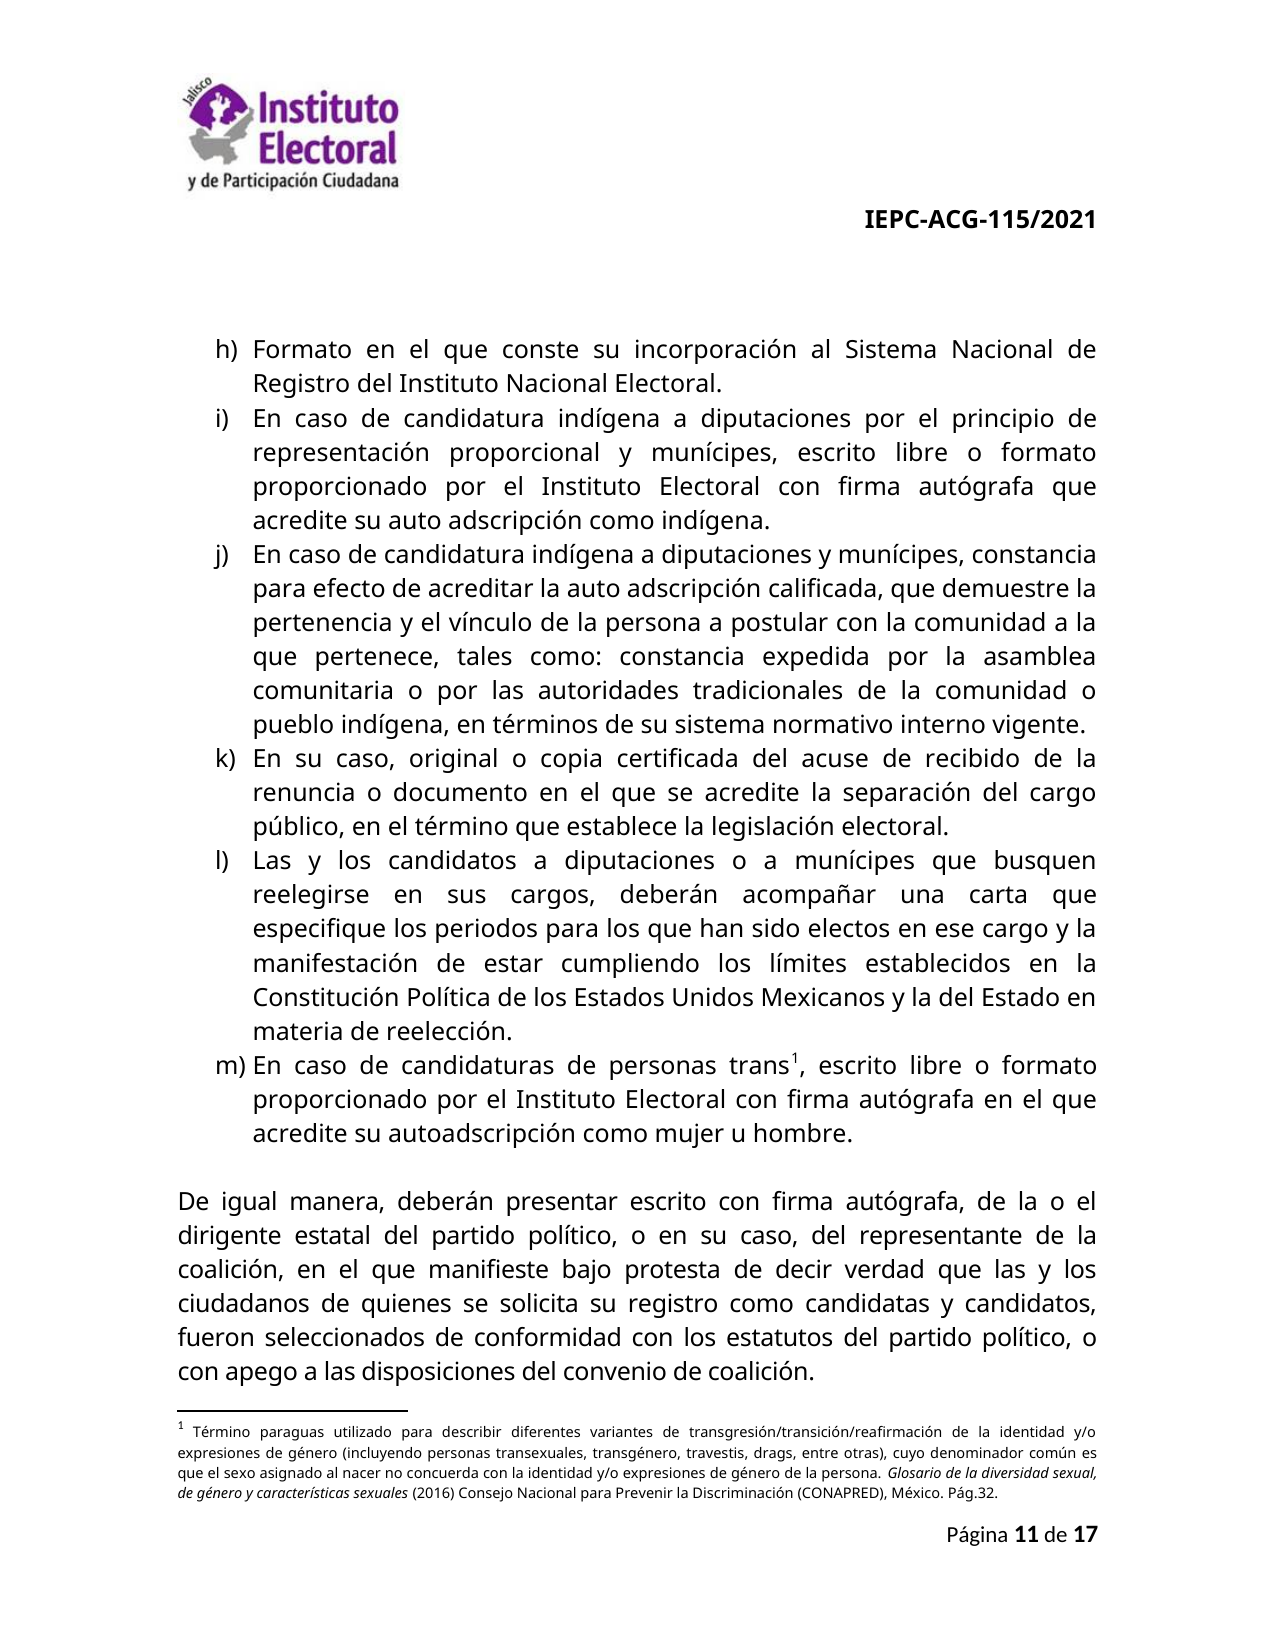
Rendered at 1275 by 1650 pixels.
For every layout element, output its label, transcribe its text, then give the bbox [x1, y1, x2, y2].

list Las y los candidatos a diputaciones o a munícipes que busquen reelegirse en sus cargos, deberán acompañar una carta que especifique los periodos para los que han sido electos en ese cargo y la manifestación de estar cumpliendo los límites establecidos en la Constitución Política de los Estados Unidos Mexicanos y la del Estado en materia de reelección. [215, 843, 1098, 1047]
list Formato en el que conste su incorporación al Sistema Nacional de Registro del Instituto Nacional Electoral. [215, 332, 1098, 400]
text De igual manera, deberán presentar escrito con firma autógrafa, de la o el dirigente estatal del partido político, o en su caso, del representante de la coalición, en el que manifieste bajo protesta de decir verdad que las y los ciudadanos de quienes se solicita su registro como candidatas y candidatos, fueron seleccionados de conformidad con los estatutos del partido político, o con apego a las disposiciones del convenio de coalición. [177, 1184, 1098, 1388]
picture [177, 73, 406, 202]
list En caso de candidaturas de personas trans, escrito libre o formato proporcionado por el Instituto Electoral con firma autógrafa en el que acredite su autoadscripción como mujer u hombre. [215, 1047, 1098, 1149]
list En caso de candidatura indígena a diputaciones y munícipes, constancia para efecto de acreditar la auto adscripción calificada, que demuestre la pertenencia y el vínculo de la persona a postular con la comunidad a la que pertenece, tales como: constancia expedida por la asamblea comunitaria o por las autoridades tradicionales de la comunidad o pueblo indígena, en términos de su sistema normativo interno vigente. [215, 536, 1098, 741]
list En su caso, original o copia certificada del acuse de recibido de la renuncia o documento en el que se acredite la separación del cargo público, en el término que establece la legislación electoral. [215, 741, 1098, 843]
list En caso de candidatura indígena a diputaciones por el principio de representación proporcional y munícipes, escrito libre o formato proporcionado por el Instituto Electoral con firma autógrafa que acredite su auto adscripción como indígena. [215, 400, 1098, 536]
